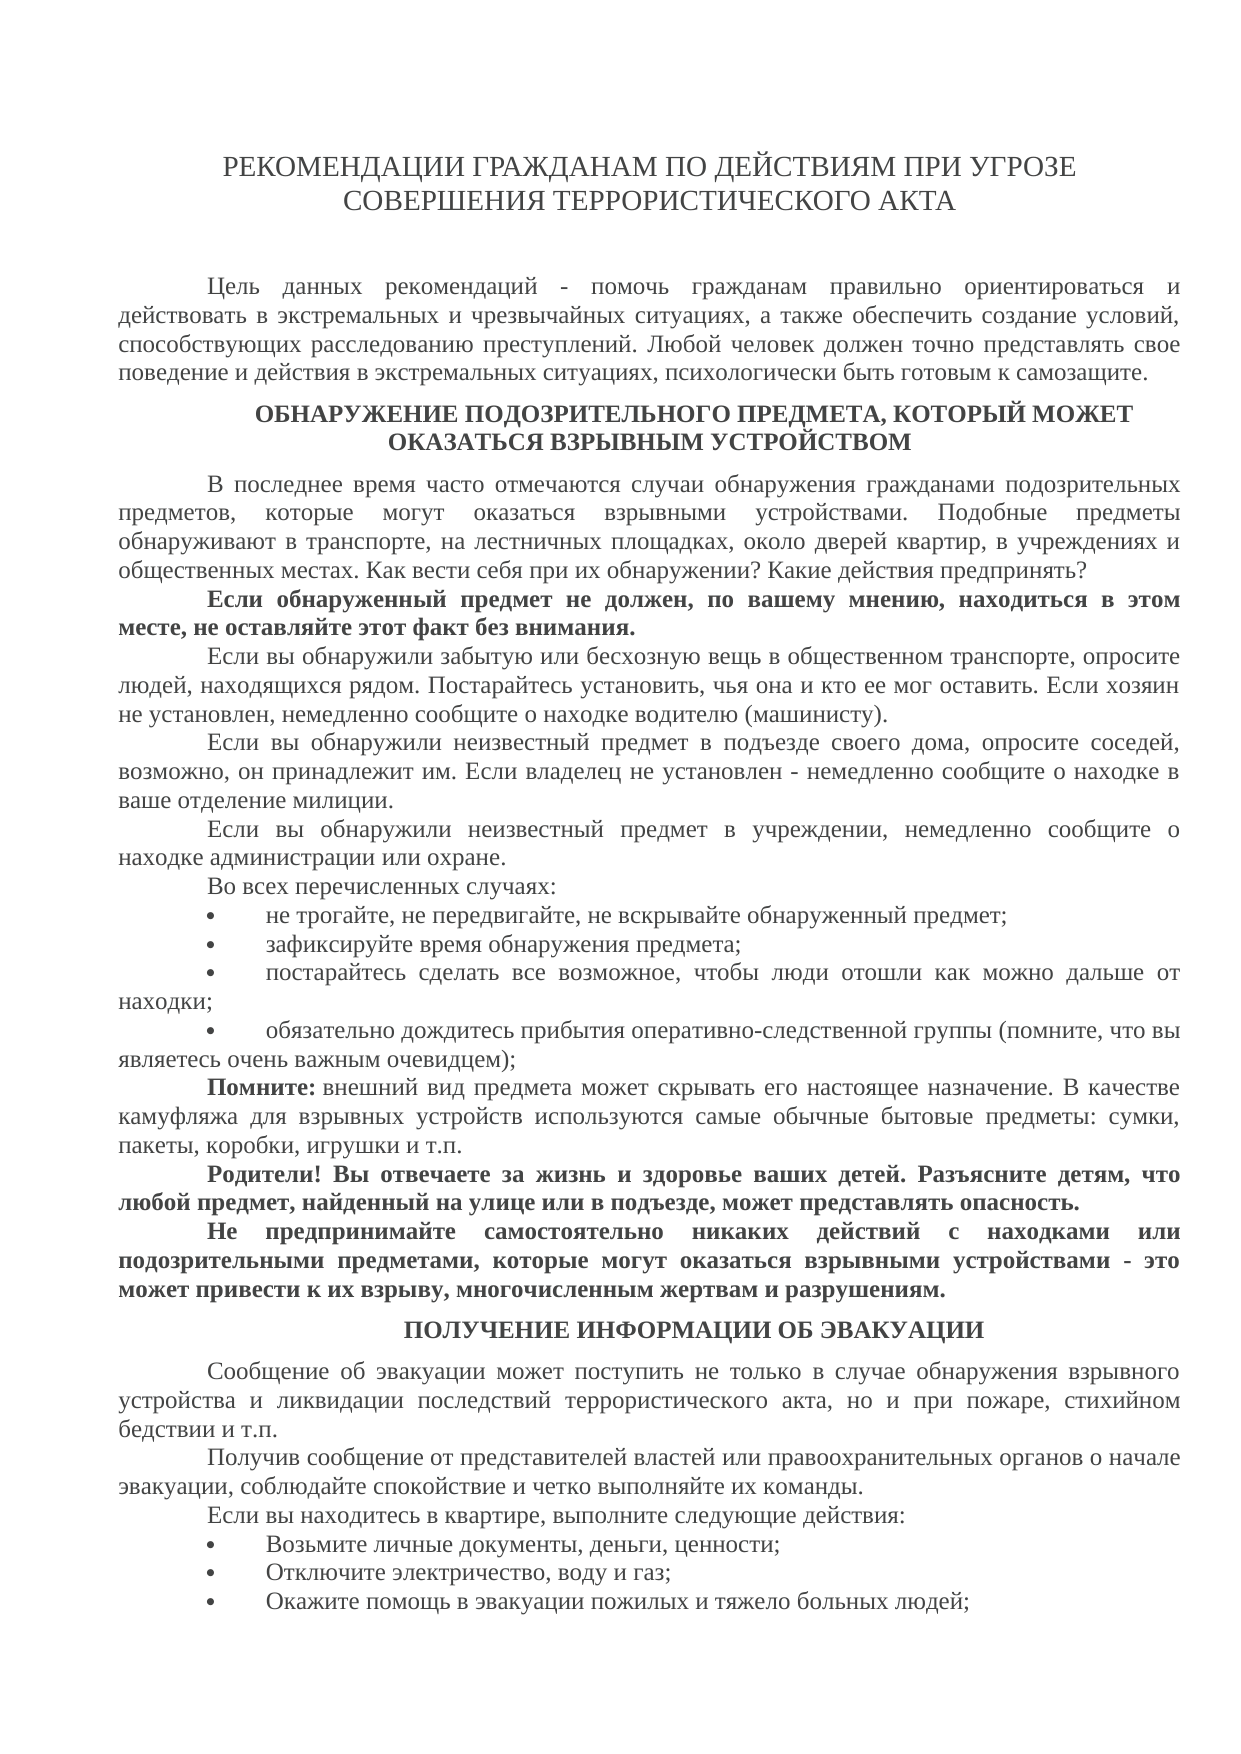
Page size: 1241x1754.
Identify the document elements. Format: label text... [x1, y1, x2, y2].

text Если вы обнаружили неизвестный предмет в учреждении, немедленно сообщите о находке администрации или охране. [118, 814, 1181, 871]
text ПОЛУЧЕНИЕ ИНФОРМАЦИИ ОБ ЭВАКУАЦИИ [118, 1315, 1181, 1344]
text В последнее время часто отмечаются случаи обнаружения гражданами подозрительных предметов, которые могут оказаться взрывными устройствами. Подобные предметы обнаруживают в транспорте, на лестничных площадках, около дверей квартир, в учреждениях и общественных местах. Как вести себя при их обнаружении? Какие действия предпринять? [118, 469, 1181, 584]
text Рекомендации гражданам по действиям при угрозе совершения террористического акта [118, 149, 1181, 216]
text Если обнаруженный предмет не должен, по вашему мнению, находиться в этом месте, не оставляйте этот факт без внимания. [118, 584, 1181, 641]
text Не предпринимайте самостоятельно никаких действий с находками или подозрительными предметами, которые могут оказаться взрывными устройствами - это может привести к их взрыву, многочисленным жертвам и разрушениям. [118, 1216, 1181, 1302]
text Помните: внешний вид предмета может скрывать его настоящее назначение. В качестве камуфляжа для взрывных устройств используются самые обычные бытовые предметы: сумки, пакеты, коробки, игрушки и т.п. [118, 1072, 1181, 1159]
list Возьмите личные документы, деньги, ценности; [118, 1529, 1181, 1557]
list постарайтесь сделать все возможное, чтобы люди отошли как можно дальше от находки; [118, 957, 1181, 1015]
list Отключите электричество, воду и газ; [118, 1557, 1181, 1586]
text Если вы обнаружили неизвестный предмет в подъезде своего дома, опросите соседей, возможно, он принадлежит им. Если владелец не установлен - немедленно сообщите о находке в ваше отделение милиции. [118, 727, 1181, 814]
text Если вы находитесь в квартире, выполните следующие действия: [118, 1500, 1181, 1529]
list Окажите помощь в эвакуации пожилых и тяжело больных людей; [118, 1586, 1181, 1615]
list зафиксируйте время обнаружения предмета; [118, 929, 1181, 957]
text ОБНАРУЖЕНИЕ ПОДОЗРИТЕЛЬНОГО ПРЕДМЕТА, КОТОРЫЙ МОЖЕТ ОКАЗАТЬСЯ ВЗРЫВНЫМ УСТРОЙСТВОМ [118, 399, 1181, 456]
list обязательно дождитесь прибытия оперативно-следственной группы (помните, что вы являетесь очень важным очевидцем); [118, 1015, 1181, 1072]
text Во всех перечисленных случаях: [118, 871, 1181, 900]
text Сообщение об эвакуации может поступить не только в случае обнаружения взрывного устройства и ликвидации последствий террористического акта, но и при пожаре, стихийном бедствии и т.п. [118, 1356, 1181, 1442]
text Цель данных рекомендаций - помочь гражданам правильно ориентироваться и действовать в экстремальных и чрезвычайных ситуациях, а также обеспечить создание условий, способствующих расследованию преступлений. Любой человек должен точно представлять свое поведение и действия в экстремальных ситуациях, психологически быть готовым к самозащите. [118, 271, 1181, 386]
list не трогайте, не передвигайте, не вскрывайте обнаруженный предмет; [118, 900, 1181, 929]
text Получив сообщение от представителей властей или правоохранительных органов о начале эвакуации, соблюдайте спокойствие и четко выполняйте их команды. [118, 1442, 1181, 1500]
text Если вы обнаружили забытую или бесхозную вещь в общественном транспорте, опросите людей, находящихся рядом. Постарайтесь установить, чья она и кто ее мог оставить. Если хозяин не установлен, немедленно сообщите о находке водителю (машинисту). [118, 641, 1181, 727]
text Родители! Вы отвечаете за жизнь и здоровье ваших детей. Разъясните детям, что любой предмет, найденный на улице или в подъезде, может представлять опасность. [118, 1159, 1181, 1216]
